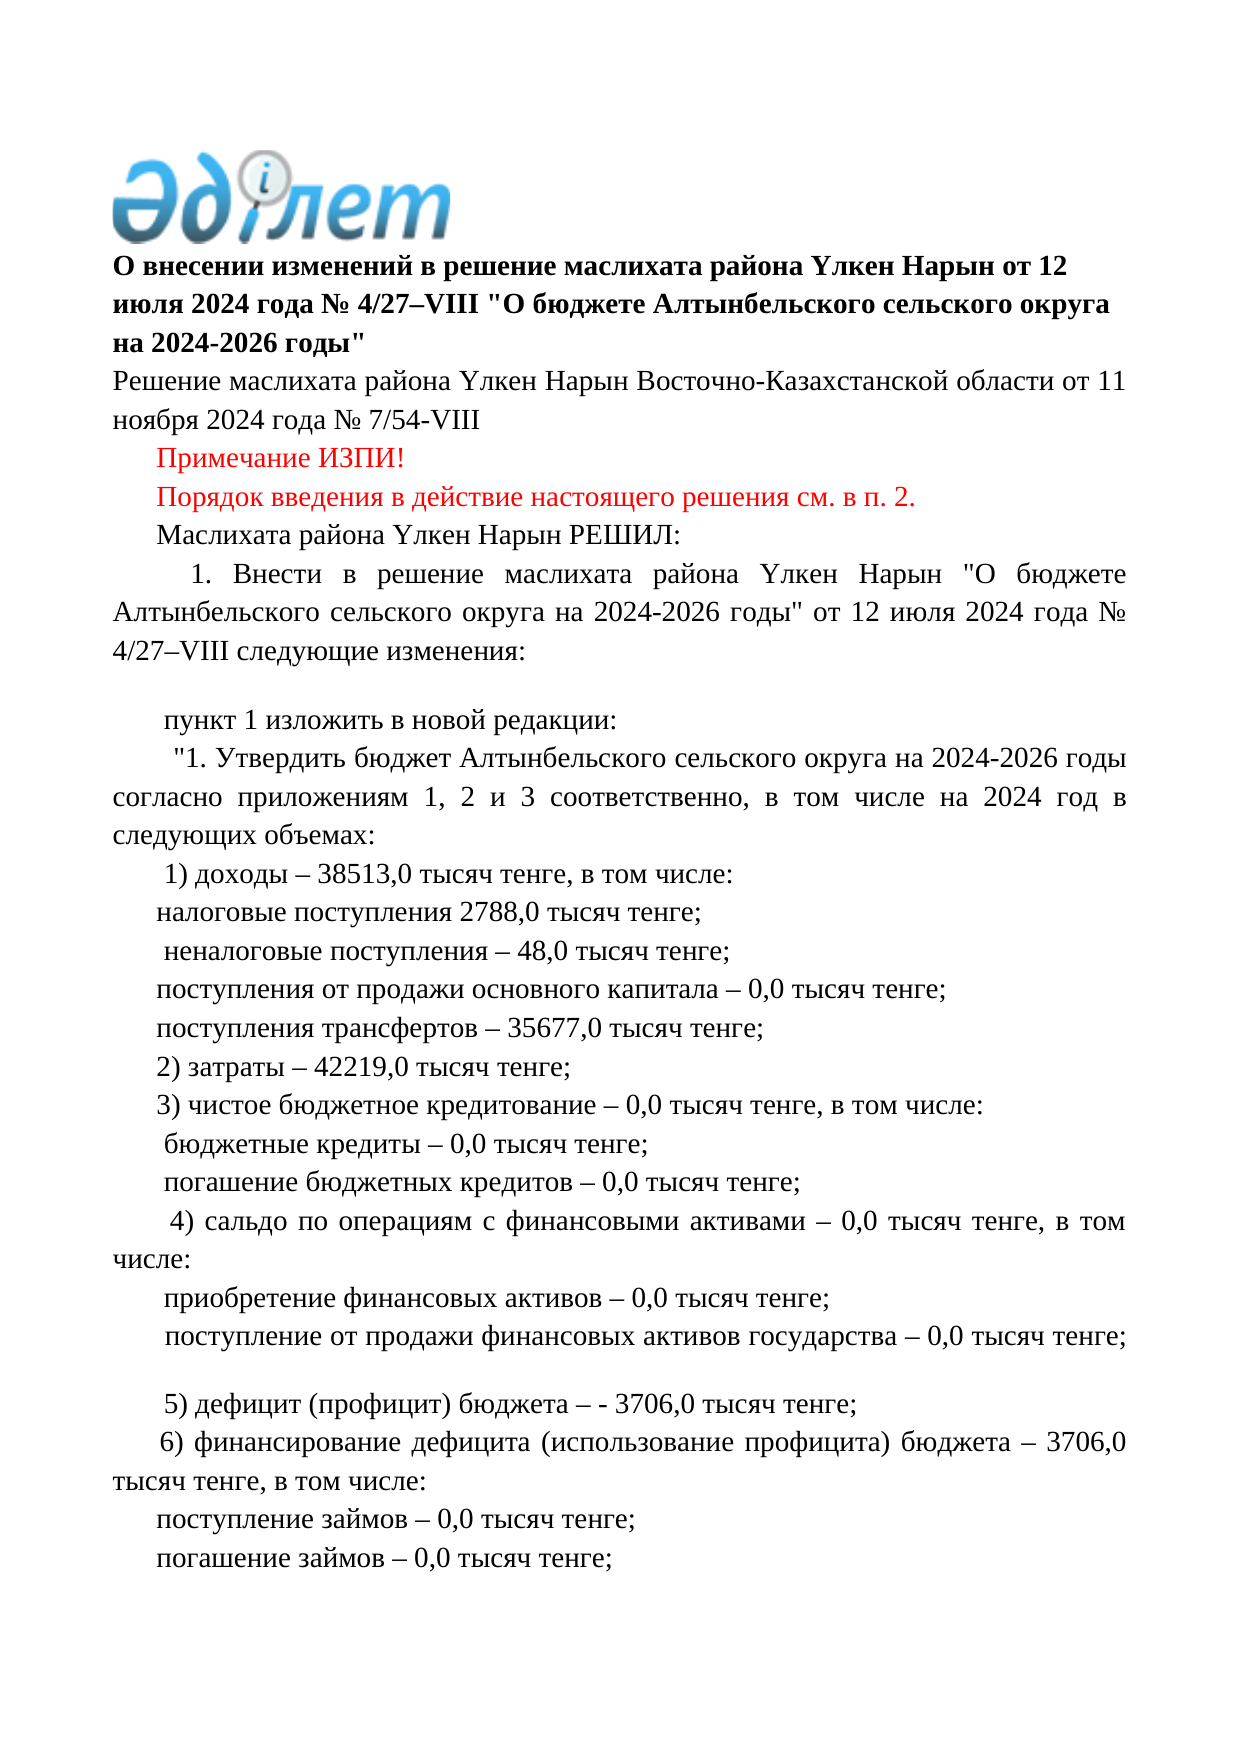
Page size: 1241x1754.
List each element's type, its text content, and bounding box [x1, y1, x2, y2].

text погашение займов – 0,0 тысяч тенге; [112, 1540, 1128, 1574]
text бюджетные кредиты – 0,0 тысяч тенге; [112, 1126, 1128, 1159]
text "1. Утвердить бюджет Алтынбельского сельского округа на 2024-2026 годы согласно приложениям 1, 2 и 3 соответственно, в том числе на 2024 год в следующих объемах: [112, 740, 1128, 851]
text Решение маслихата района Үлкен Нарын Восточно-Казахстанской области от 11 ноября 2024 года № 7/54-VIII [112, 363, 1128, 435]
text 4) сальдо по операциям с финансовыми активами – 0,0 тысяч тенге, в том числе: [112, 1203, 1128, 1275]
text 5) дефицит (профицит) бюджета – - 3706,0 тысяч тенге; [112, 1386, 1128, 1419]
text 3) чистое бюджетное кредитование – 0,0 тысяч тенге, в том числе: [112, 1087, 1128, 1121]
text пункт 1 изложить в новой редакции: [112, 702, 1128, 735]
text 2) затраты – 42219,0 тысяч тенге; [112, 1049, 1128, 1082]
text налоговые поступления 2788,0 тысяч тенге; [112, 894, 1128, 928]
text поступление от продажи финансовых активов государства – 0,0 тысяч тенге; [112, 1318, 1128, 1382]
text поступления трансфертов – 35677,0 тысяч тенге; [112, 1010, 1128, 1044]
text Порядок введения в действие настоящего решения см. в п. 2. [112, 479, 1128, 512]
text неналоговые поступления – 48,0 тысяч тенге; [112, 933, 1128, 967]
text погашение бюджетных кредитов – 0,0 тысяч тенге; [112, 1164, 1128, 1198]
text О внесении изменений в решение маслихата района Үлкен Нарын от 12 июля 2024 года № 4/27–VIII "О бюджете Алтынбельского сельского округа на 2024-2026 годы" [112, 248, 1128, 358]
text поступления от продажи основного капитала – 0,0 тысяч тенге; [112, 972, 1128, 1005]
text 1) доходы – 38513,0 тысяч тенге, в том числе: [112, 856, 1128, 889]
text Маслихата района Үлкен Нарын РЕШИЛ: [112, 517, 1128, 551]
text Примечание ИЗПИ! [112, 440, 1128, 474]
text поступление займов – 0,0 тысяч тенге; [112, 1502, 1128, 1535]
text 6) финансирование дефицита (использование профицита) бюджета – 3706,0 тысяч тенге, в том числе: [112, 1424, 1128, 1497]
picture [112, 150, 451, 244]
text 1. Внести в решение маслихата района Үлкен Нарын "О бюджете Алтынбельского сельского округа на 2024-2026 годы" от 12 июля 2024 года № 4/27–VIII следующие изменения: [112, 556, 1128, 667]
text приобретение финансовых активов – 0,0 тысяч тенге; [112, 1280, 1128, 1313]
